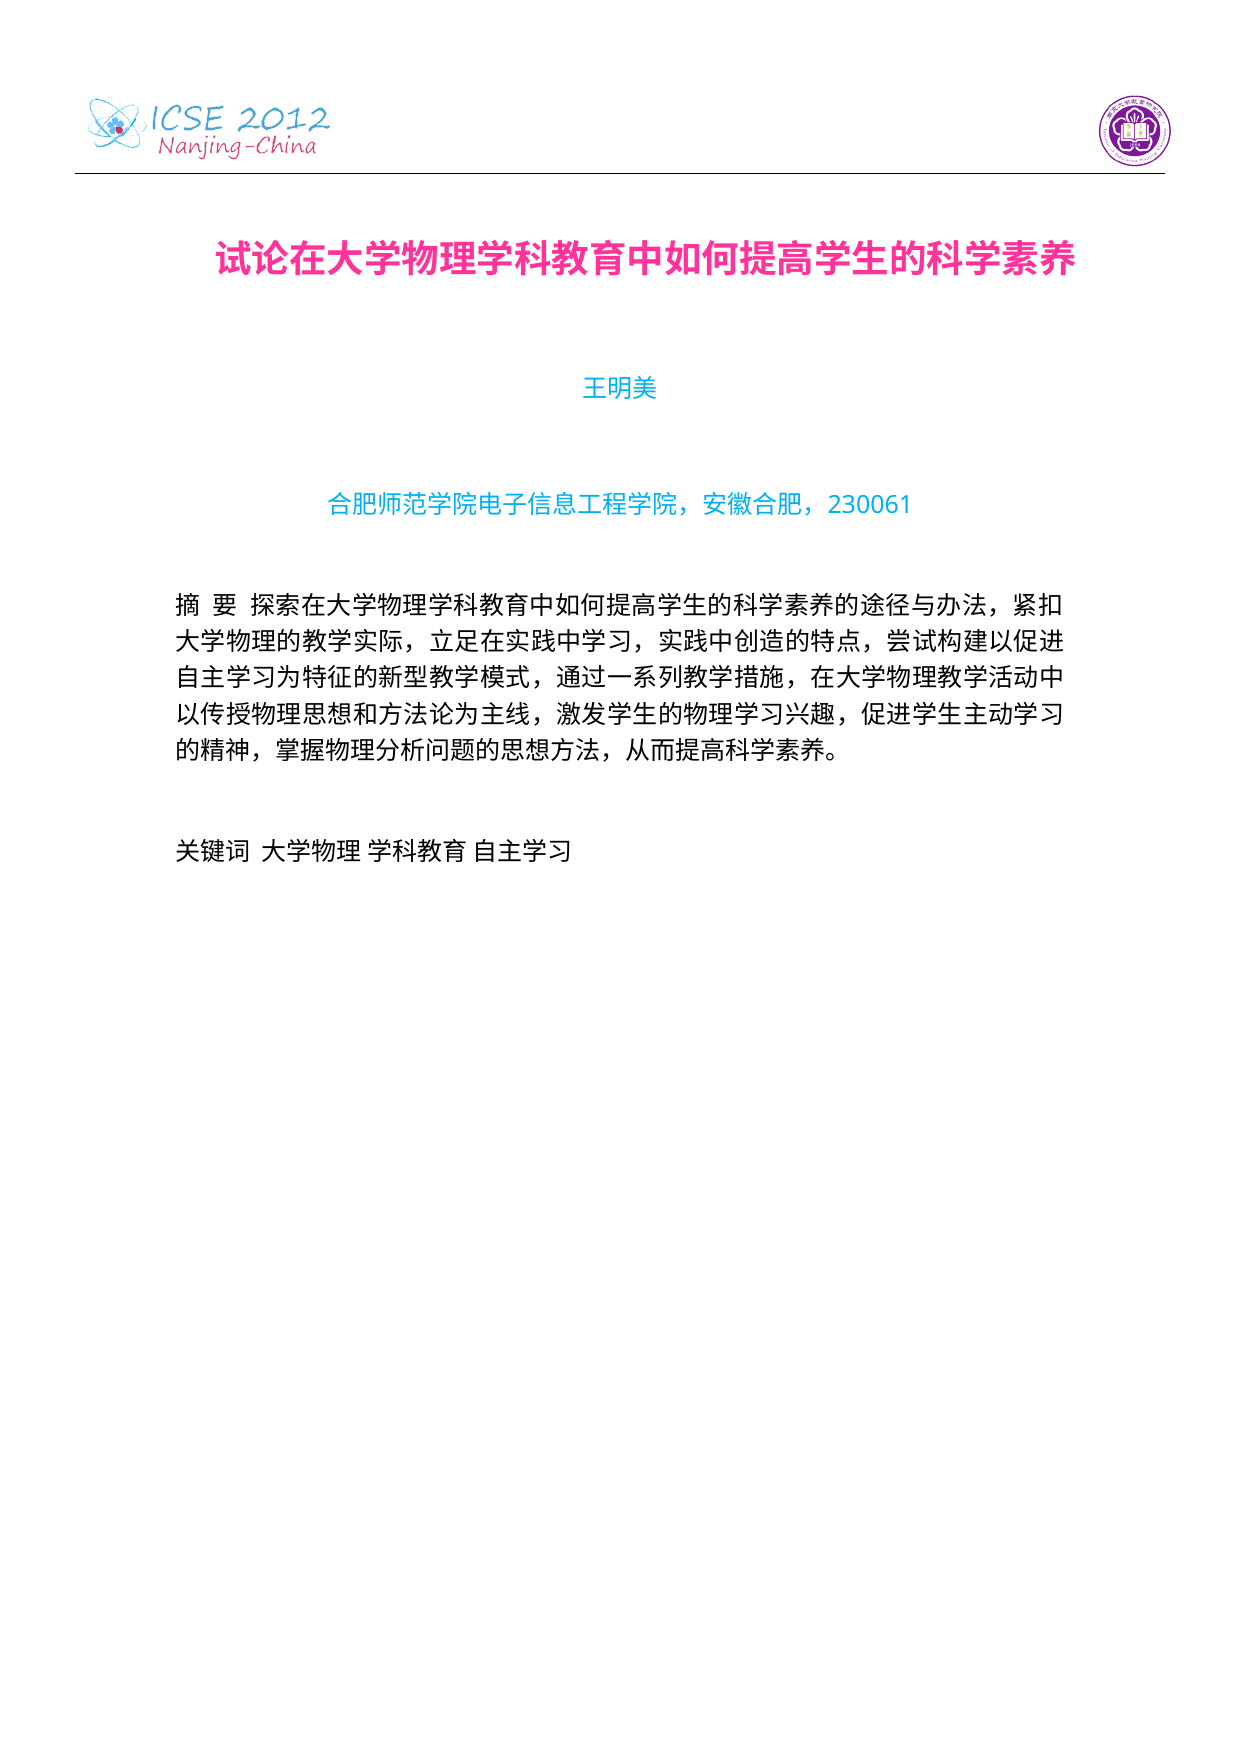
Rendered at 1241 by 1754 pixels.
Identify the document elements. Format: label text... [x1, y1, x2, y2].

text 摘 要 探索在大学物理学科教育中如何提高学生的科学素养的途径与办法，紧扣大学物理的教学实际，立足在实践中学习，实践中创造的特点，尝试构建以促进自主学习为特征的新型教学模式，通过一系列教学措施，在大学物理教学活动中以传授物理思想和方法论为主线，激发学生的物理学习兴趣，促进学生主动学习的精神，掌握物理分析问题的思想方法，从而提高科学素养。 [175, 585, 1065, 767]
subtitle 试论在大学物理学科教育中如何提高学生的科学素养 [125, 224, 1165, 289]
picture [75, 88, 335, 171]
text 合肥师范学院电子信息工程学院，安徽合肥，230061 [75, 484, 1165, 520]
text 关键词 大学物理 学科教育 自主学习 [175, 832, 1065, 868]
text 王明美 [75, 354, 1165, 419]
picture [1094, 90, 1176, 170]
